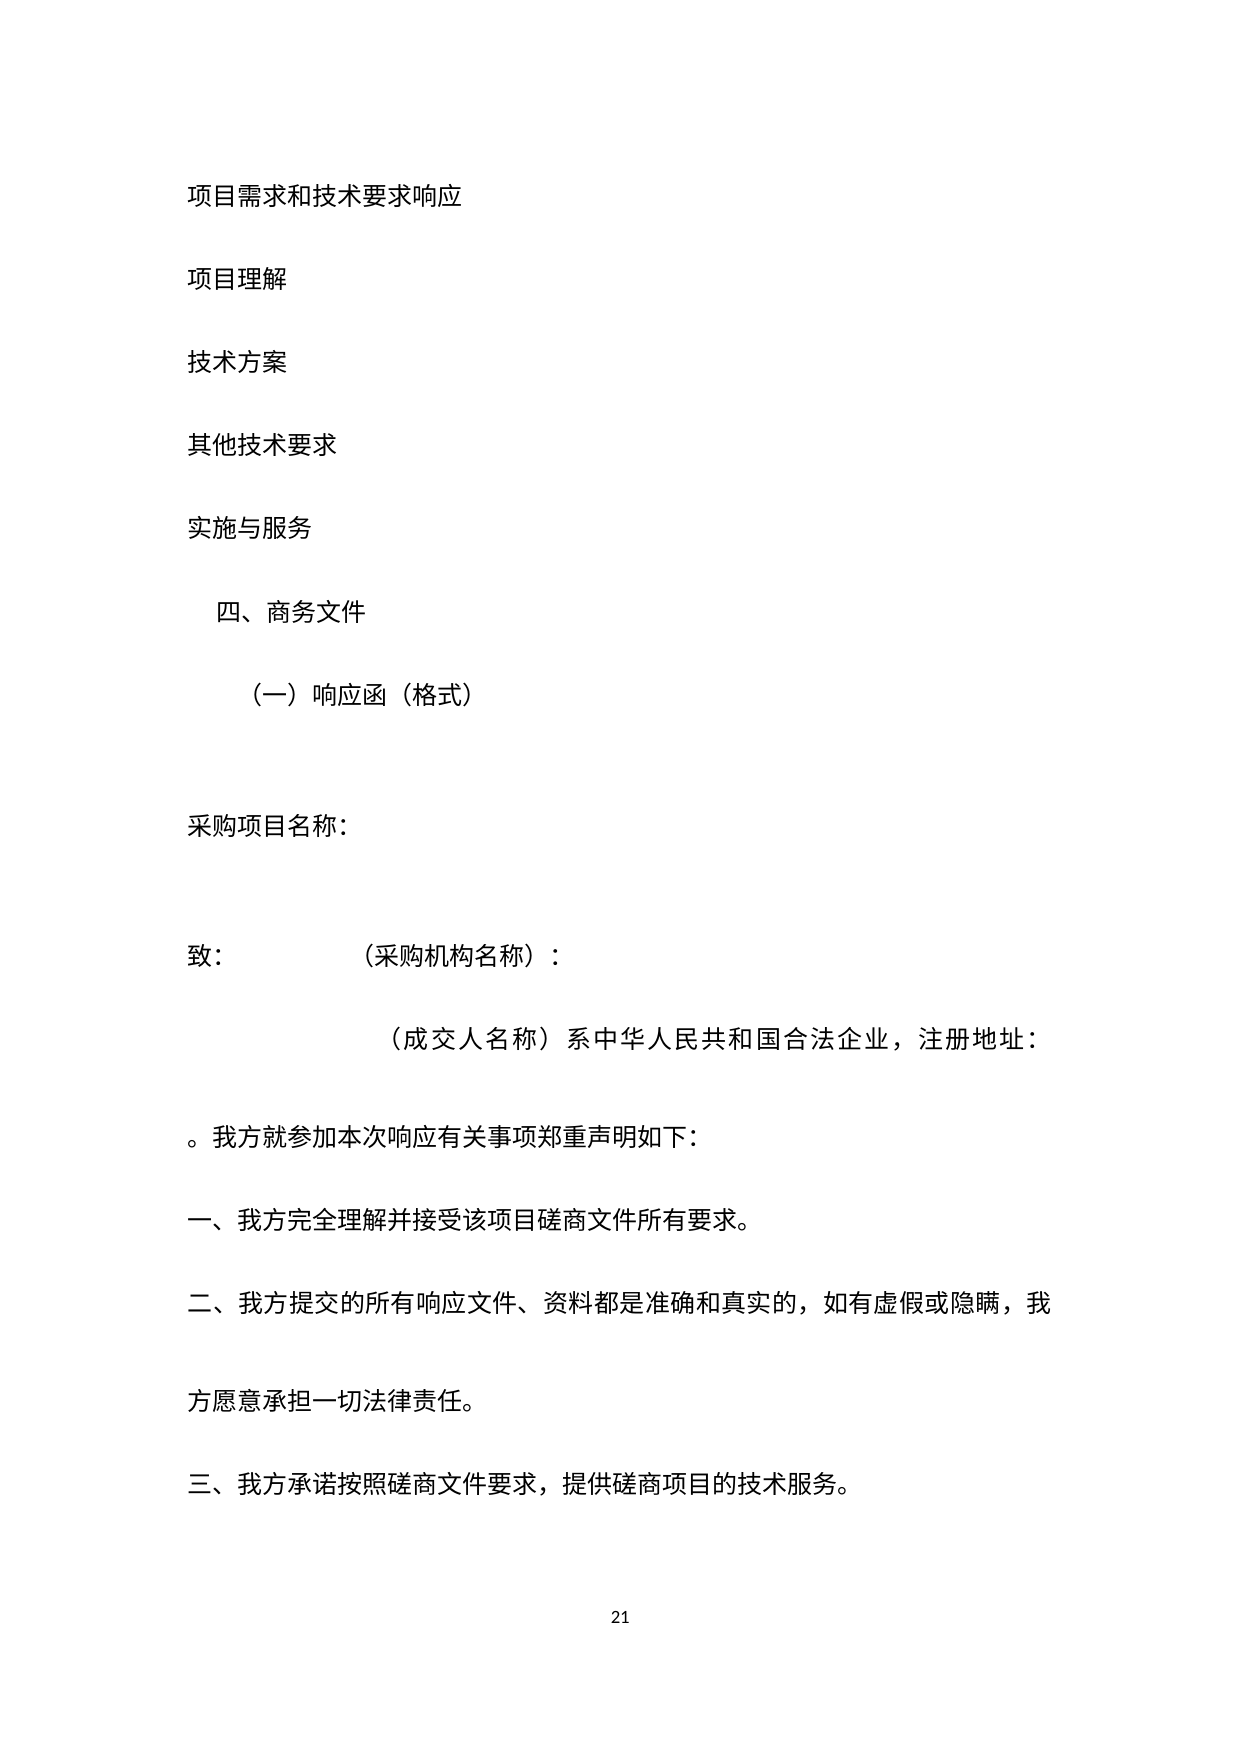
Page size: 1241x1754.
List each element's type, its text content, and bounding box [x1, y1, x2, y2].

text 采购项目名称： [187, 792, 1053, 857]
text 项目理解 [187, 245, 1053, 310]
text 致： （采购机构名称）： [187, 922, 1053, 987]
text 二、我方提交的所有响应文件、资料都是准确和真实的，如有虚假或隐瞒，我方愿意承担一切法律责任。 [187, 1269, 1053, 1432]
text （一）响应函（格式） [187, 661, 1053, 726]
text （成交人名称）系中华人民共和国合法企业，注册地址： 。我方就参加本次响应有关事项郑重声明如下： [187, 1006, 1053, 1168]
text 其他技术要求 [187, 411, 1053, 476]
text 一、我方完全理解并接受该项目磋商文件所有要求。 [187, 1186, 1053, 1251]
text 技术方案 [187, 328, 1053, 393]
text 三、我方承诺按照磋商文件要求，提供磋商项目的技术服务。 [187, 1450, 1053, 1515]
text 实施与服务 [187, 494, 1053, 559]
text 四、商务文件 [187, 578, 1053, 643]
text 项目需求和技术要求响应 [187, 162, 1053, 227]
